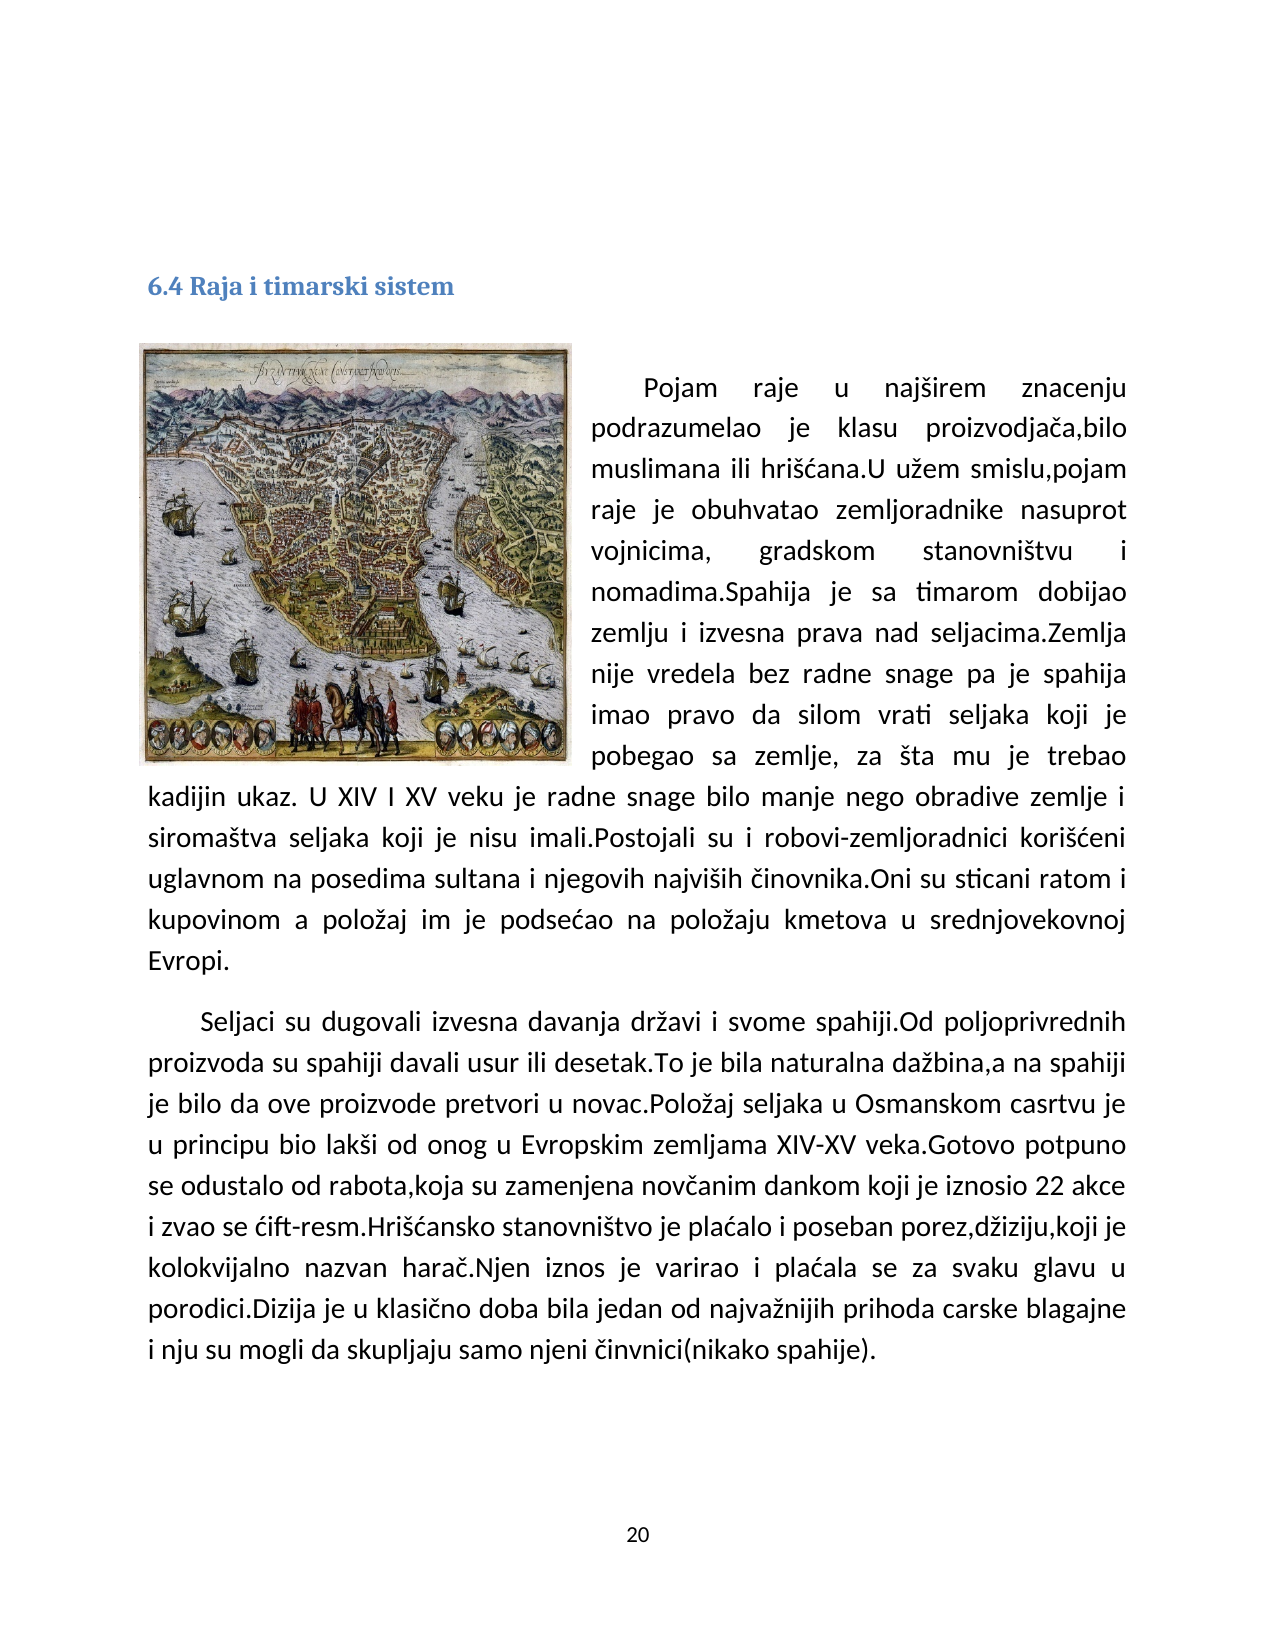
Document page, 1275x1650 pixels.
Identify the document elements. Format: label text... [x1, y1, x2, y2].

picture [139, 343, 572, 766]
subtitle 6.4 Raja i timarski sistem [148, 271, 1127, 302]
text Seljaci su dugovali izvesna davanja državi i svome spahiji.Od poljoprivrednih proizvoda su spahiji davali usur ili desetak.To je bila naturalna dažbina,a na spahiji je bilo da ove proizvode pretvori u novac.Položaj seljaka u Osmanskom casrtvu je u principu bio lakši od onog u Evropskim zemljama XIV-XV veka.Gotovo potpuno se odustalo od rabota,koja su zamenjena novčanim dankom koji je iznosio 22 akce i zvao se ćift-resm.Hrišćansko stanovništvo je plaćalo i poseban porez,džiziju,koji je kolokvijalno nazvan harač.Njen iznos je varirao i plaćala se za svaku glavu u porodici.Dizija je u klasično doba bila jedan od najvažnijih prihoda carske blagajne i nju su mogli da skupljaju samo njeni činvnici(nikako spahije). [148, 1003, 1127, 1367]
